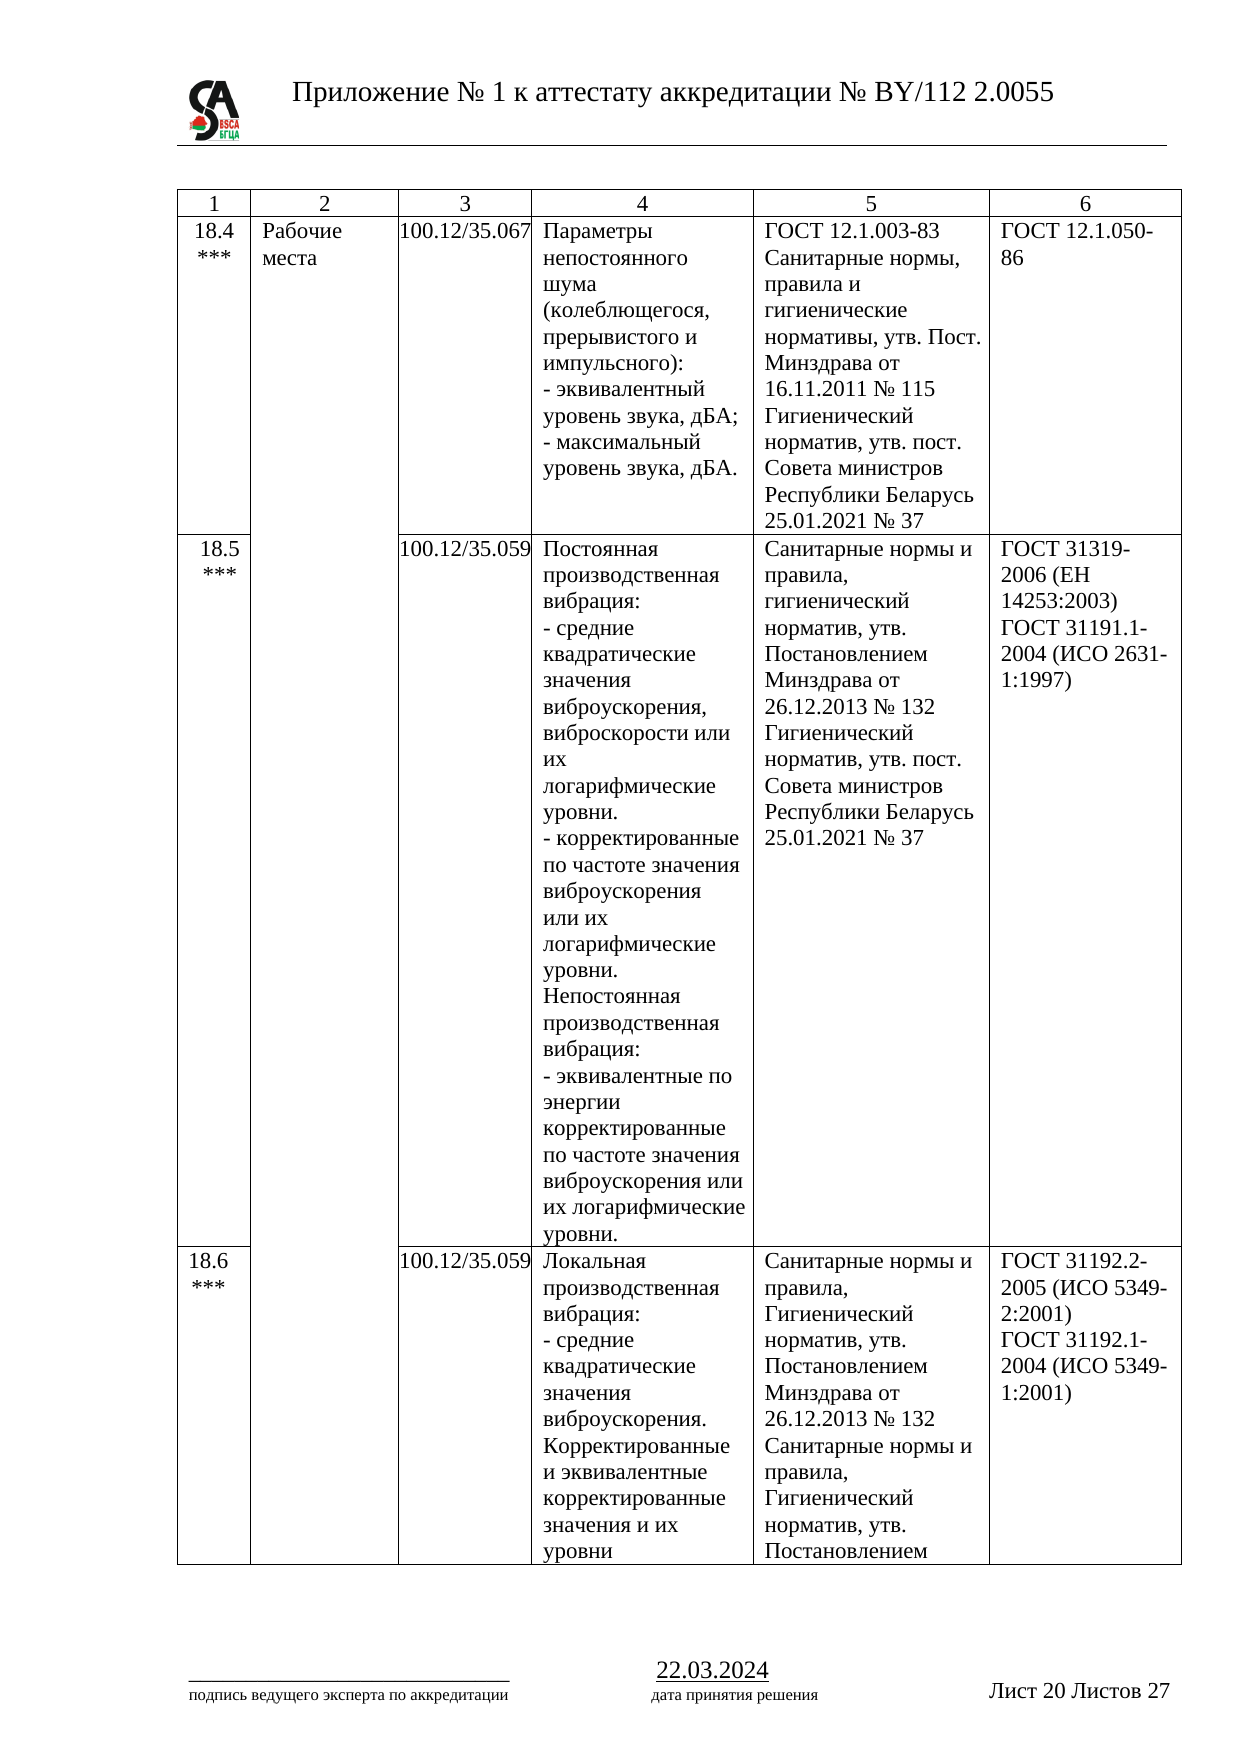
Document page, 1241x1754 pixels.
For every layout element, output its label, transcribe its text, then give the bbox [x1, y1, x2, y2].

table_cell Локальная производственная вибрация: - средние квадратические значения виброускорения. Корректированные и эквивалентные корректированные значения и их уровни [532, 1247, 753, 1563]
table_cell Санитарные нормы и правила, гигиенический норматив, утв. Постановлением Минздрава от 26.12.2013 № 132 Гигиенический норматив, утв. пост. Совета министров Республики Беларусь 25.01.2021 № 37 [754, 535, 989, 1246]
table_cell 18.5 *** [178, 535, 250, 1246]
table_cell Рабочие места [251, 217, 398, 1563]
table_header 2 [251, 190, 398, 216]
table_cell 100.12/35.059 [399, 1247, 531, 1563]
table_cell ГОСТ 12.1.003-83 Санитарные нормы, правила и гигиенические нормативы, утв. Пост. Минздрава от 16.11.2011 № 115 Гигиенический норматив, утв. пост. Совета министров Республики Беларусь 25.01.2021 № 37 [754, 217, 989, 533]
table_header 6 [990, 190, 1181, 216]
table_cell ГОСТ 12.1.050-86 [990, 217, 1181, 533]
table_header 5 [754, 190, 989, 216]
table_header 4 [532, 190, 753, 216]
table_cell 18.4 *** [178, 217, 250, 533]
table_cell 100.12/35.067 [399, 217, 531, 533]
table_cell 100.12/35.059 [399, 535, 531, 1246]
picture [188, 78, 240, 141]
table_cell ГОСТ 31192.2-2005 (ИСО 5349-2:2001) ГОСТ 31192.1-2004 (ИСО 5349-1:2001) [990, 1247, 1181, 1563]
table_cell Параметры непостоянного шума (колеблющегося, прерывистого и импульсного): - эквивалентный уровень звука, дБА; - максимальный уровень звука, дБА. [532, 217, 753, 533]
table_cell ГОСТ 31319-2006 (ЕН 14253:2003) ГОСТ 31191.1-2004 (ИСО 2631-1:1997) [990, 535, 1181, 1246]
table_cell 18.6 *** [178, 1247, 250, 1563]
table_header 3 [399, 190, 531, 216]
table_header 1 [178, 190, 250, 216]
table_cell Постоянная производственная вибрация: - средние квадратические значения виброускорения, виброскорости или их логарифмические уровни. - корректированные по частоте значения виброускорения или их логарифмические уровни. Непостоянная производственная вибрация: - эквивалентные по энергии корректированные по частоте значения виброускорения или их логарифмические уровни. [532, 535, 753, 1246]
